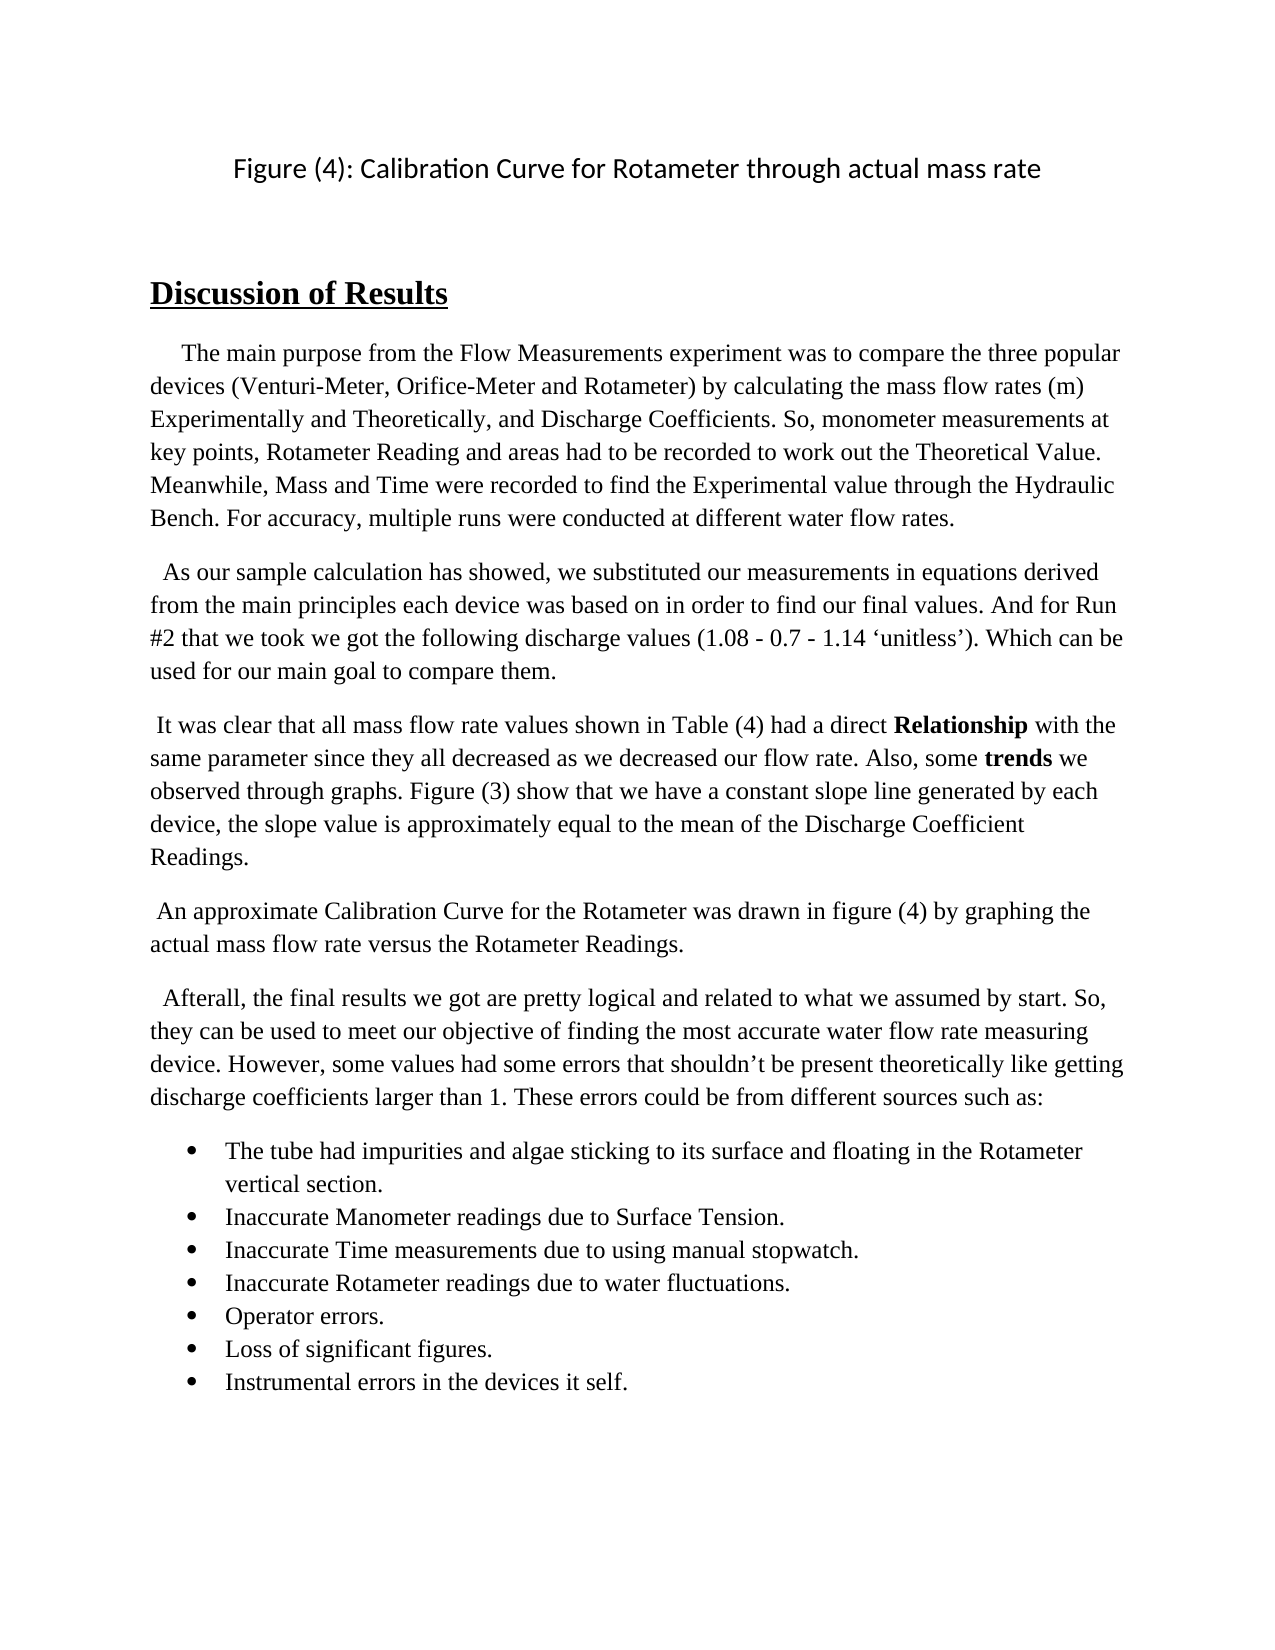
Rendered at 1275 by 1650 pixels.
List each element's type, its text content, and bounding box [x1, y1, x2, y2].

text As our sample calculation has showed, we substituted our measurements in equations derived from the main principles each device was based on in order to find our final values. And for Run #2 that we took we got the following discharge values (1.08 - 0.7 - 1.14 ‘unitless’). Which can be used for our main goal to compare them. [150, 557, 1125, 685]
text It was clear that all mass flow rate values shown in Table (4) had a direct Relationship with the same parameter since they all decreased as we decreased our flow rate. Also, some trends we observed through graphs. Figure (3) show that we have a constant slope line generated by each device, the slope value is approximately equal to the mean of the Discharge Coefficient Readings. [150, 710, 1125, 871]
text The main purpose from the Flow Measurements experiment was to compare the three popular devices (Venturi-Meter, Orifice-Meter and Rotameter) by calculating the mass flow rates (m) Experimentally and Theoretically, and Discharge Coefficients. So, monometer measurements at key points, Rotameter Reading and areas had to be recorded to work out the Theoretical Value. Meanwhile, Mass and Time were recorded to find the Experimental value through the Hydraulic Bench. For accuracy, multiple runs were conducted at different water flow rates. [150, 338, 1125, 532]
list Inaccurate Time measurements due to using manual stopwatch. [187, 1235, 1125, 1264]
text Afterall, the final results we got are pretty logical and related to what we assumed by start. So, they can be used to meet our objective of finding the most accurate water flow rate measuring device. However, some values had some errors that shouldn’t be present theoretically like getting discharge coefficients larger than 1. These errors could be from different sources such as: [150, 983, 1125, 1111]
list The tube had impurities and algae sticking to its surface and floating in the Rotameter vertical section. [187, 1136, 1125, 1198]
list Operator errors. [187, 1301, 1125, 1330]
text An approximate Calibration Curve for the Rotameter was drawn in figure (4) by graphing the actual mass flow rate versus the Rotameter Readings. [150, 896, 1125, 958]
list Inaccurate Rotameter readings due to water fluctuations. [187, 1268, 1125, 1297]
list Inaccurate Manometer readings due to Surface Tension. [187, 1202, 1125, 1231]
text Discussion of Results [150, 273, 1125, 312]
text Figure (4): Calibration Curve for Rotameter through actual mass rate [150, 150, 1125, 186]
list Instrumental errors in the devices it self. [187, 1367, 1125, 1396]
list Loss of significant figures. [187, 1334, 1125, 1363]
